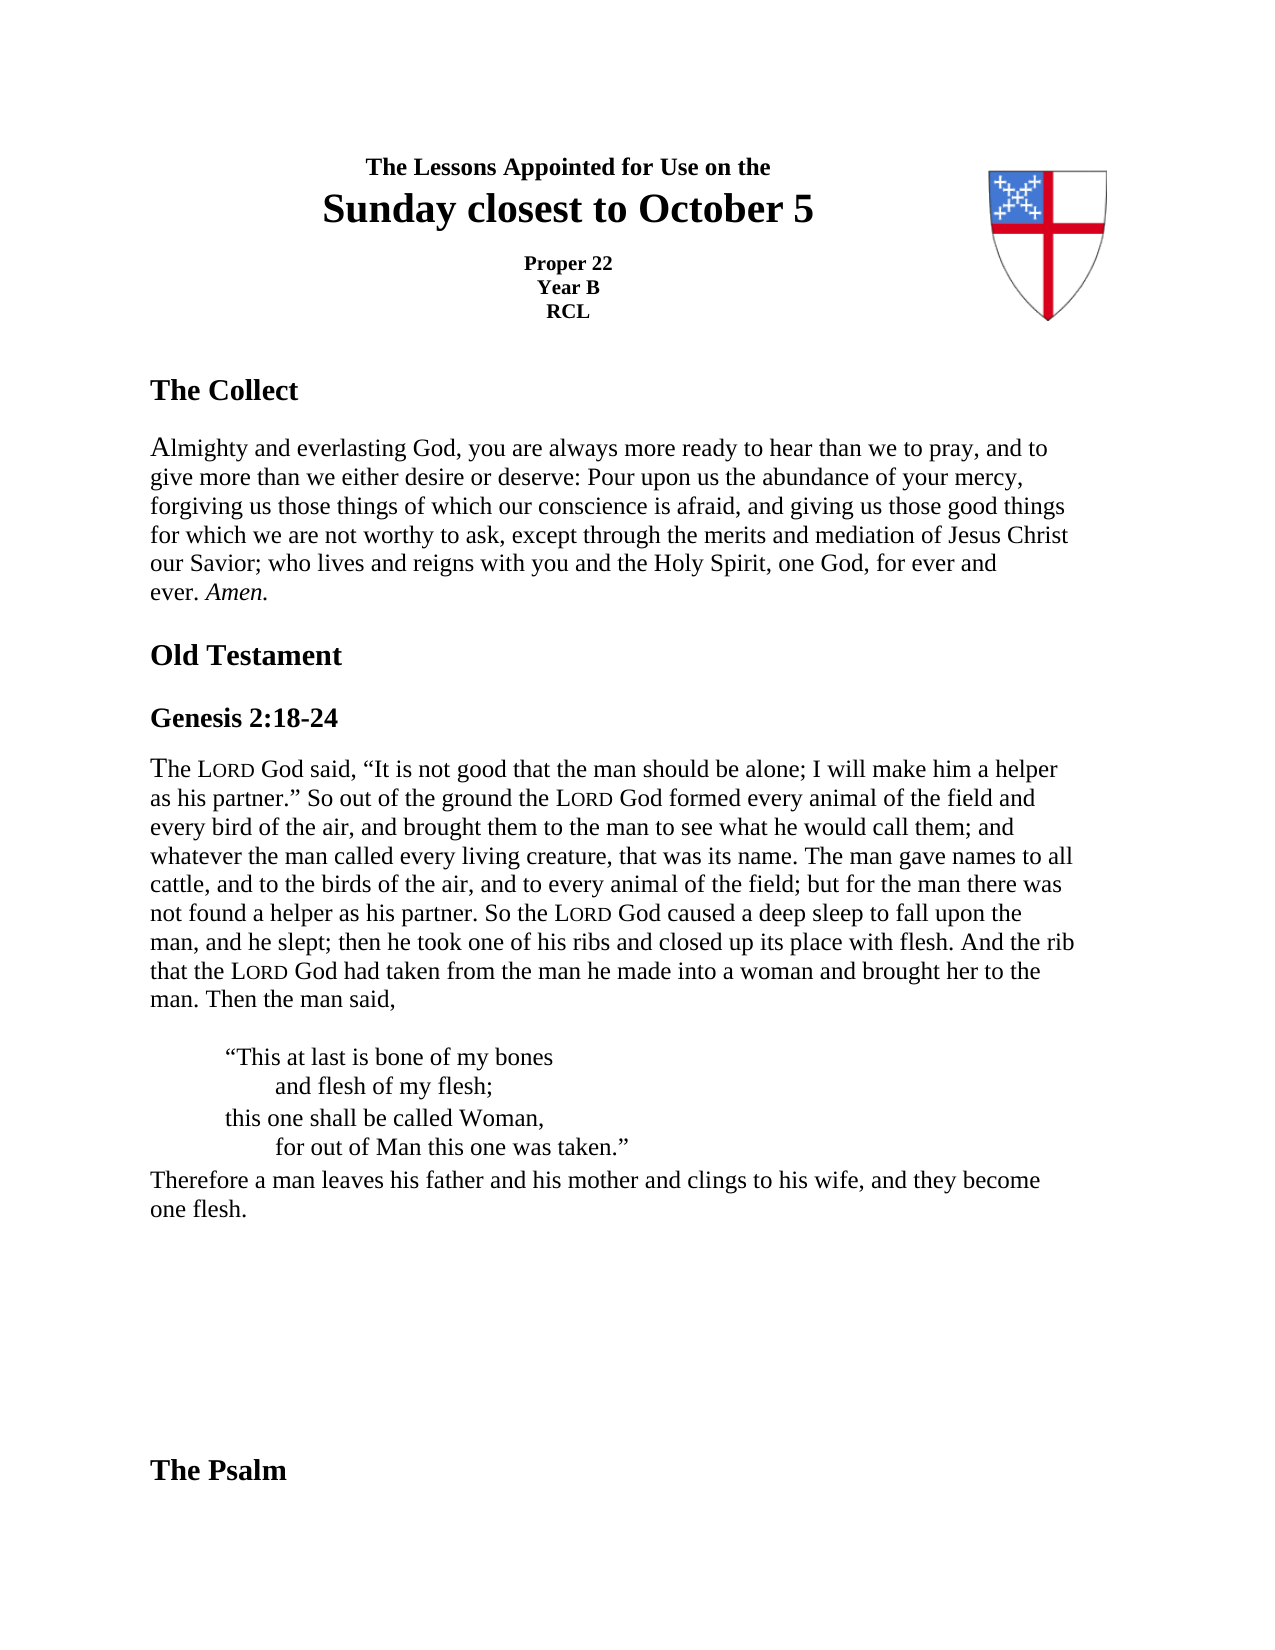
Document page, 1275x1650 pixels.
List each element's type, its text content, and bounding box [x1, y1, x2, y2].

text The Psalm [150, 1452, 1125, 1487]
text Old Testament [150, 637, 1125, 672]
text The Lord God said, “It is not good that the man should be alone; I will make him a helper as his partner.” So out of the ground the Lord God formed every animal of the field and every bird of the air, and brought them to the man to see what he would call them; and whatever the man called every living creature, that was its name. The man gave names to all cattle, and to the birds of the air, and to every animal of the field; but for the man there was not found a helper as his partner. So the Lord God caused a deep sleep to fall upon the man, and he slept; then he took one of his ribs and closed up its place with flesh. And the rib that the Lord God had taken from the man he made into a woman and brought her to the man. Then the man said, [150, 751, 1075, 1013]
table_cell Proper 22 Year B RCL [150, 233, 986, 340]
text “This at last is bone of my bones and flesh of my flesh; [225, 1042, 1075, 1100]
text this one shall be called Woman, for out of Man this one was taken.” [225, 1103, 1075, 1161]
table_header [986, 150, 1115, 340]
text The Collect [150, 372, 1125, 406]
text Almighty and everlasting God, you are always more ready to hear than we to pray, and to give more than we either desire or deserve: Pour upon us the abundance of your mercy, forgiving us those things of which our conscience is afraid, and giving us those good things for which we are not worthy to ask, except through the merits and mediation of Jesus Christ our Savior; who lives and reigns with you and the Holy Spirit, one God, for ever and ever. Amen. [150, 430, 1075, 606]
text Genesis 2:18-24 [150, 701, 1125, 733]
picture [988, 170, 1107, 321]
table_header The Lessons Appointed for Use on the [150, 150, 986, 182]
text Therefore a man leaves his father and his mother and clings to his wife, and they become one flesh. [150, 1165, 1075, 1223]
table_cell Sunday closest to October 5 [150, 182, 986, 233]
